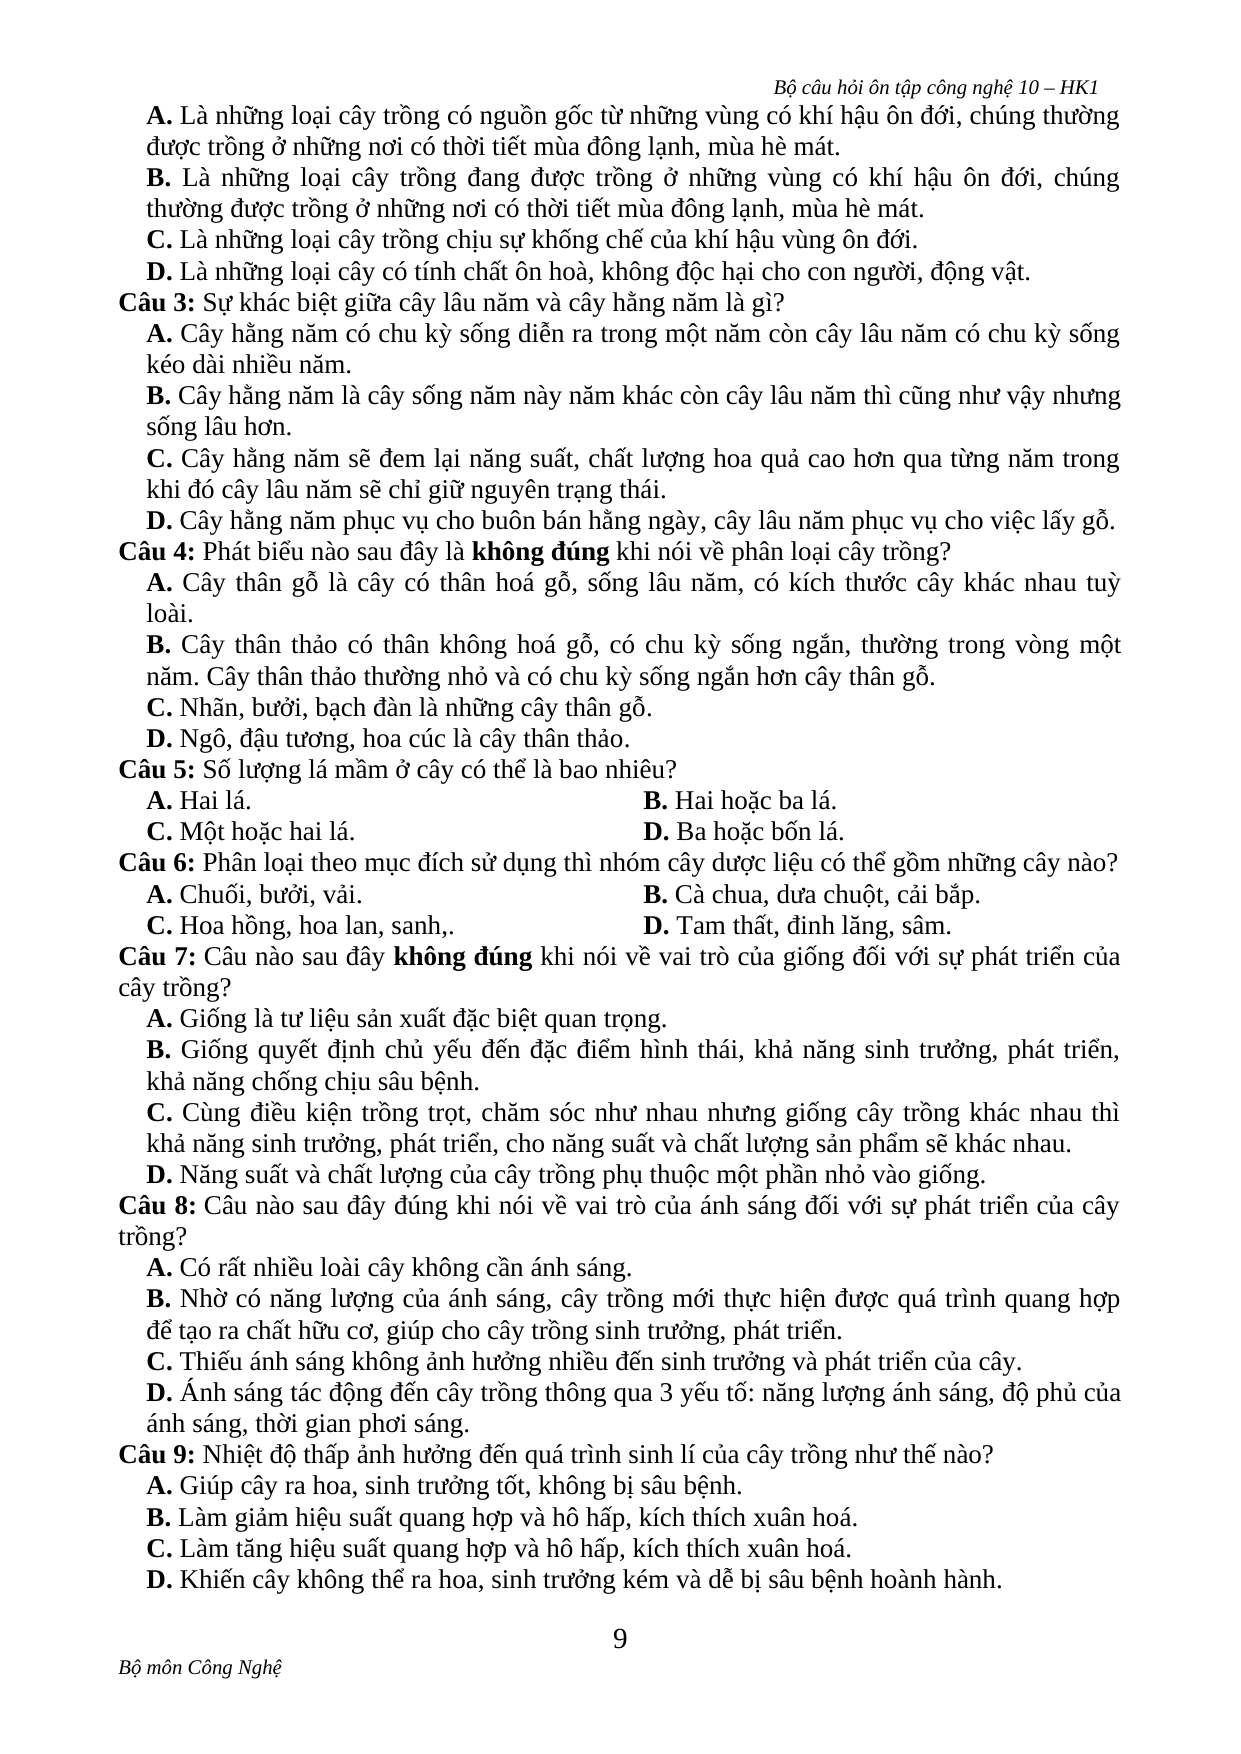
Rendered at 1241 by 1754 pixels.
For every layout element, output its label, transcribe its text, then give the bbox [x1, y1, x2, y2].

text D. Ánh sáng tác động đến cây trồng thông qua 3 yếu tố: năng lượng ánh sáng, độ phủ của ánh sáng, thời gian phơi sáng. [146, 1376, 1122, 1438]
text B. Cây thân thảo có thân không hoá gỗ, có chu kỳ sống ngắn, thường trong vòng một năm. Cây thân thảo thường nhỏ và có chu kỳ sống ngắn hơn cây thân gỗ. [146, 628, 1122, 691]
text B. Là những loại cây trồng đang được trồng ở những vùng có khí hậu ôn đới, chúng thường được trồng ở những nơi có thời tiết mùa đông lạnh, mùa hè mát. [146, 161, 1122, 224]
text Câu 3: Sự khác biệt giữa cây lâu năm và cây hằng năm là gì? [118, 286, 1122, 317]
text C. Là những loại cây trồng chịu sự khống chế của khí hậu vùng ôn đới. [146, 224, 1122, 255]
text D. Là những loại cây có tính chất ôn hoà, không độc hại cho con người, động vật. [146, 255, 1122, 286]
text Câu 8: Câu nào sau đây đúng khi nói về vai trò của ánh sáng đối với sự phát triển của cây trồng? [118, 1189, 1122, 1251]
text A. Cây hằng năm có chu kỳ sống diễn ra trong một năm còn cây lâu năm có chu kỳ sống kéo dài nhiều năm. [146, 317, 1122, 379]
text C. Thiếu ánh sáng không ảnh hưởng nhiều đến sinh trưởng và phát triển của cây. [146, 1345, 1122, 1376]
text D. Khiến cây không thể ra hoa, sinh trưởng kém và dễ bị sâu bệnh hoành hành. [146, 1563, 1122, 1594]
text C. Một hoặc hai lá. D. Ba hoặc bốn lá. [146, 815, 1122, 847]
text C. Làm tăng hiệu suất quang hợp và hô hấp, kích thích xuân hoá. [146, 1532, 1122, 1563]
text C. Cùng điều kiện trồng trọt, chăm sóc như nhau nhưng giống cây trồng khác nhau thì khả năng sinh trưởng, phát triển, cho năng suất và chất lượng sản phẩm sẽ khác nhau. [146, 1096, 1122, 1158]
text Câu 7: Câu nào sau đây không đúng khi nói về vai trò của giống đối với sự phát triển của cây trồng? [118, 940, 1122, 1002]
text D. Cây hằng năm phục vụ cho buôn bán hằng ngày, cây lâu năm phục vụ cho việc lấy gỗ. [146, 504, 1122, 535]
text B. Cây hằng năm là cây sống năm này năm khác còn cây lâu năm thì cũng như vậy nhưng sống lâu hơn. [146, 379, 1122, 442]
text A. Hai lá. B. Hai hoặc ba lá. [146, 784, 1122, 815]
text C. Nhãn, bưởi, bạch đàn là những cây thân gỗ. [146, 691, 1122, 722]
text B. Giống quyết định chủ yếu đến đặc điểm hình thái, khả năng sinh trưởng, phát triển, khả năng chống chịu sâu bệnh. [146, 1033, 1122, 1096]
text A. Là những loại cây trồng có nguồn gốc từ những vùng có khí hậu ôn đới, chúng thường được trồng ở những nơi có thời tiết mùa đông lạnh, mùa hè mát. [146, 99, 1122, 161]
text Câu 6: Phân loại theo mục đích sử dụng thì nhóm cây dược liệu có thể gồm những cây nào? [118, 847, 1122, 878]
text B. Làm giảm hiệu suất quang hợp và hô hấp, kích thích xuân hoá. [146, 1501, 1122, 1532]
text D. Ngô, đậu tương, hoa cúc là cây thân thảo. [146, 722, 1122, 753]
text A. Có rất nhiều loài cây không cần ánh sáng. [146, 1251, 1122, 1283]
text C. Cây hằng năm sẽ đem lại năng suất, chất lượng hoa quả cao hơn qua từng năm trong khi đó cây lâu năm sẽ chỉ giữ nguyên trạng thái. [146, 442, 1122, 504]
text Câu 4: Phát biểu nào sau đây là không đúng khi nói về phân loại cây trồng? [118, 535, 1122, 566]
text A. Giống là tư liệu sản xuất đặc biệt quan trọng. [146, 1002, 1122, 1033]
text A. Giúp cây ra hoa, sinh trưởng tốt, không bị sâu bệnh. [146, 1469, 1122, 1501]
text A. Chuối, bưởi, vải. B. Cà chua, dưa chuột, cải bắp. [146, 878, 1122, 909]
text Câu 9: Nhiệt độ thấp ảnh hưởng đến quá trình sinh lí của cây trồng như thế nào? [118, 1438, 1122, 1469]
text A. Cây thân gỗ là cây có thân hoá gỗ, sống lâu năm, có kích thước cây khác nhau tuỳ loài. [146, 566, 1122, 628]
text D. Năng suất và chất lượng của cây trồng phụ thuộc một phần nhỏ vào giống. [146, 1158, 1122, 1189]
text C. Hoa hồng, hoa lan, sanh,. D. Tam thất, đinh lăng, sâm. [146, 909, 1122, 940]
text Câu 5: Số lượng lá mầm ở cây có thể là bao nhiêu? [118, 753, 1122, 784]
text B. Nhờ có năng lượng của ánh sáng, cây trồng mới thực hiện được quá trình quang hợp để tạo ra chất hữu cơ, giúp cho cây trồng sinh trưởng, phát triển. [146, 1283, 1122, 1345]
